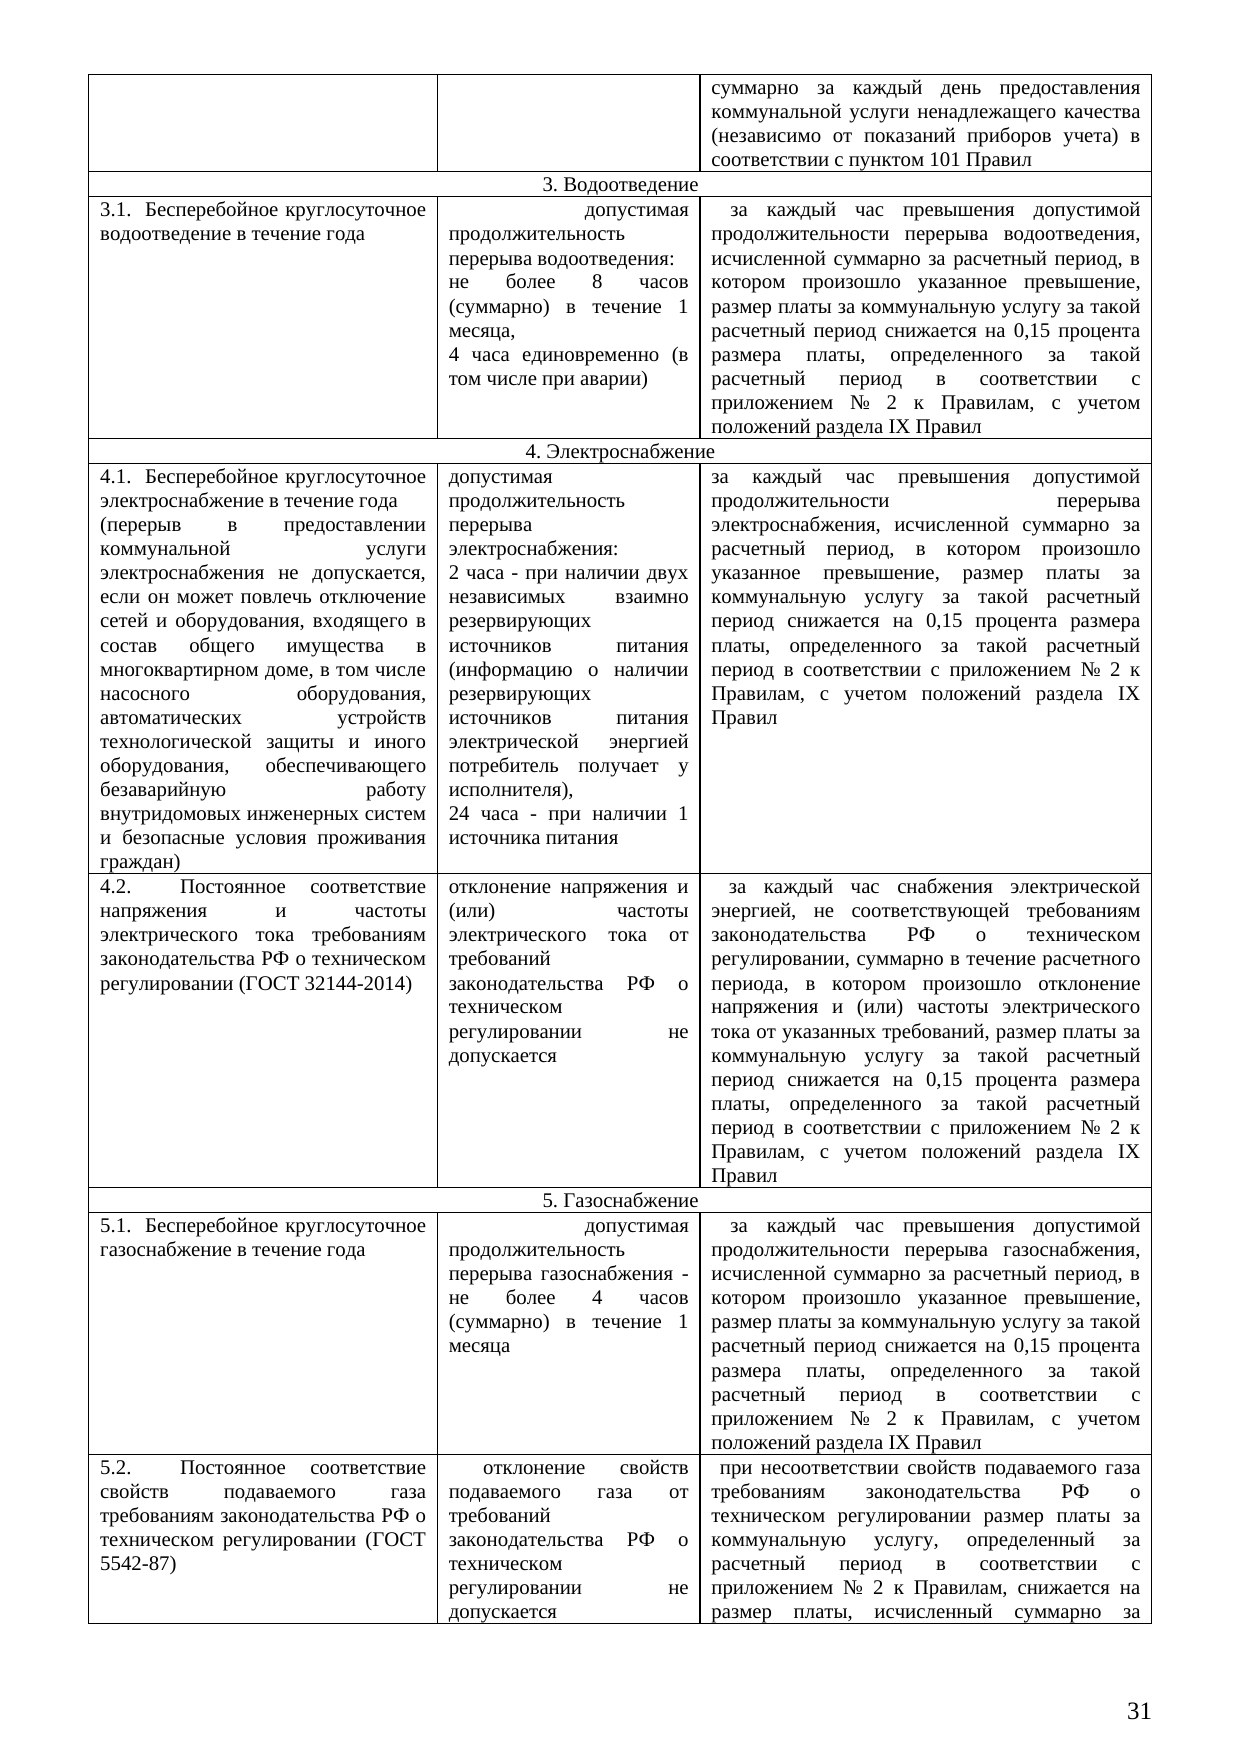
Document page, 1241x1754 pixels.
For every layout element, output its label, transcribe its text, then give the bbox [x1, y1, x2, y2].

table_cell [89, 75, 437, 171]
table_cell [438, 1455, 699, 1623]
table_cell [89, 1455, 437, 1623]
table_cell за каждый час превышения допустимой продолжительности перерыва газоснабжения, исчисленной суммарно за расчетный период, в котором произошло указанное превышение, размер платы за коммунальную услугу за такой расчетный период снижается на 0,15 процента размера платы, определенного за такой расчетный период в соответствии с приложением № 2 к Правилам, с учетом положений раздела IX Правил [701, 1213, 1151, 1454]
table_cell за каждый час снабжения электрической энергией, не соответствующей требованиям законодательства РФ о техническом регулировании, суммарно в течение расчетного периода, в котором произошло отклонение напряжения и (или) частоты электрического тока от указанных требований, размер платы за коммунальную услугу за такой расчетный период снижается на 0,15 процента размера платы, определенного за такой расчетный период в соответствии с приложением № 2 к Правилам, с учетом положений раздела IX Правил [701, 874, 1151, 1187]
table_cell 5.1. Бесперебойное круглосуточное газоснабжение в течение года [89, 1213, 437, 1454]
table_cell 4.2. Постоянное соответствие напряжения и частоты электрического тока требованиям законодательства РФ о техническом регулировании (ГОСТ 32144-2014) [89, 874, 437, 1187]
table_cell допустимая продолжительность перерыва водоотведения: не более 8 часов (суммарно) в течение 1 месяца, 4 часа единовременно (в том числе при аварии) [438, 197, 699, 438]
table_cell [701, 1455, 1151, 1623]
table_cell 4.1. Бесперебойное круглосуточное электроснабжение в течение года (перерыв в предоставлении коммунальной услуги электроснабжения не допускается, если он может повлечь отключение сетей и оборудования, входящего в состав общего имущества в многоквартирном доме, в том числе насосного оборудования, автоматических устройств технологической защиты и иного оборудования, обеспечивающего безаварийную работу внутридомовых инженерных систем и безопасные условия проживания граждан) [89, 464, 437, 873]
table_cell за каждый час превышения допустимой продолжительности перерыва электроснабжения, исчисленной суммарно за расчетный период, в котором произошло указанное превышение, размер платы за коммунальную услугу за такой расчетный период снижается на 0,15 процента размера платы, определенного за такой расчетный период в соответствии с приложением № 2 к Правилам, с учетом положений раздела IX Правил [701, 464, 1151, 873]
table_cell 3. Водоотведение [89, 172, 1151, 196]
table_cell отклонение напряжения и (или) частоты электрического тока от требований законодательства РФ о техническом регулировании не допускается [438, 874, 699, 1187]
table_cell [701, 75, 1151, 171]
table_cell допустимая продолжительность перерыва электроснабжения: 2 часа - при наличии двух независимых взаимно резервирующих источников питания (информацию о наличии резервирующих источников питания электрической энергией потребитель получает у исполнителя), 24 часа - при наличии 1 источника питания [438, 464, 699, 873]
table_cell 5. Газоснабжение [89, 1188, 1151, 1212]
table_cell 4. Электроснабжение [89, 439, 1151, 463]
table_cell допустимая продолжительность перерыва газоснабжения - не более 4 часов (суммарно) в течение 1 месяца [438, 1213, 699, 1454]
table_cell 3.1. Бесперебойное круглосуточное водоотведение в течение года [89, 197, 437, 438]
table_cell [438, 75, 699, 171]
table_cell за каждый час превышения допустимой продолжительности перерыва водоотведения, исчисленной суммарно за расчетный период, в котором произошло указанное превышение, размер платы за коммунальную услугу за такой расчетный период снижается на 0,15 процента размера платы, определенного за такой расчетный период в соответствии с приложением № 2 к Правилам, с учетом положений раздела IX Правил [701, 197, 1151, 438]
